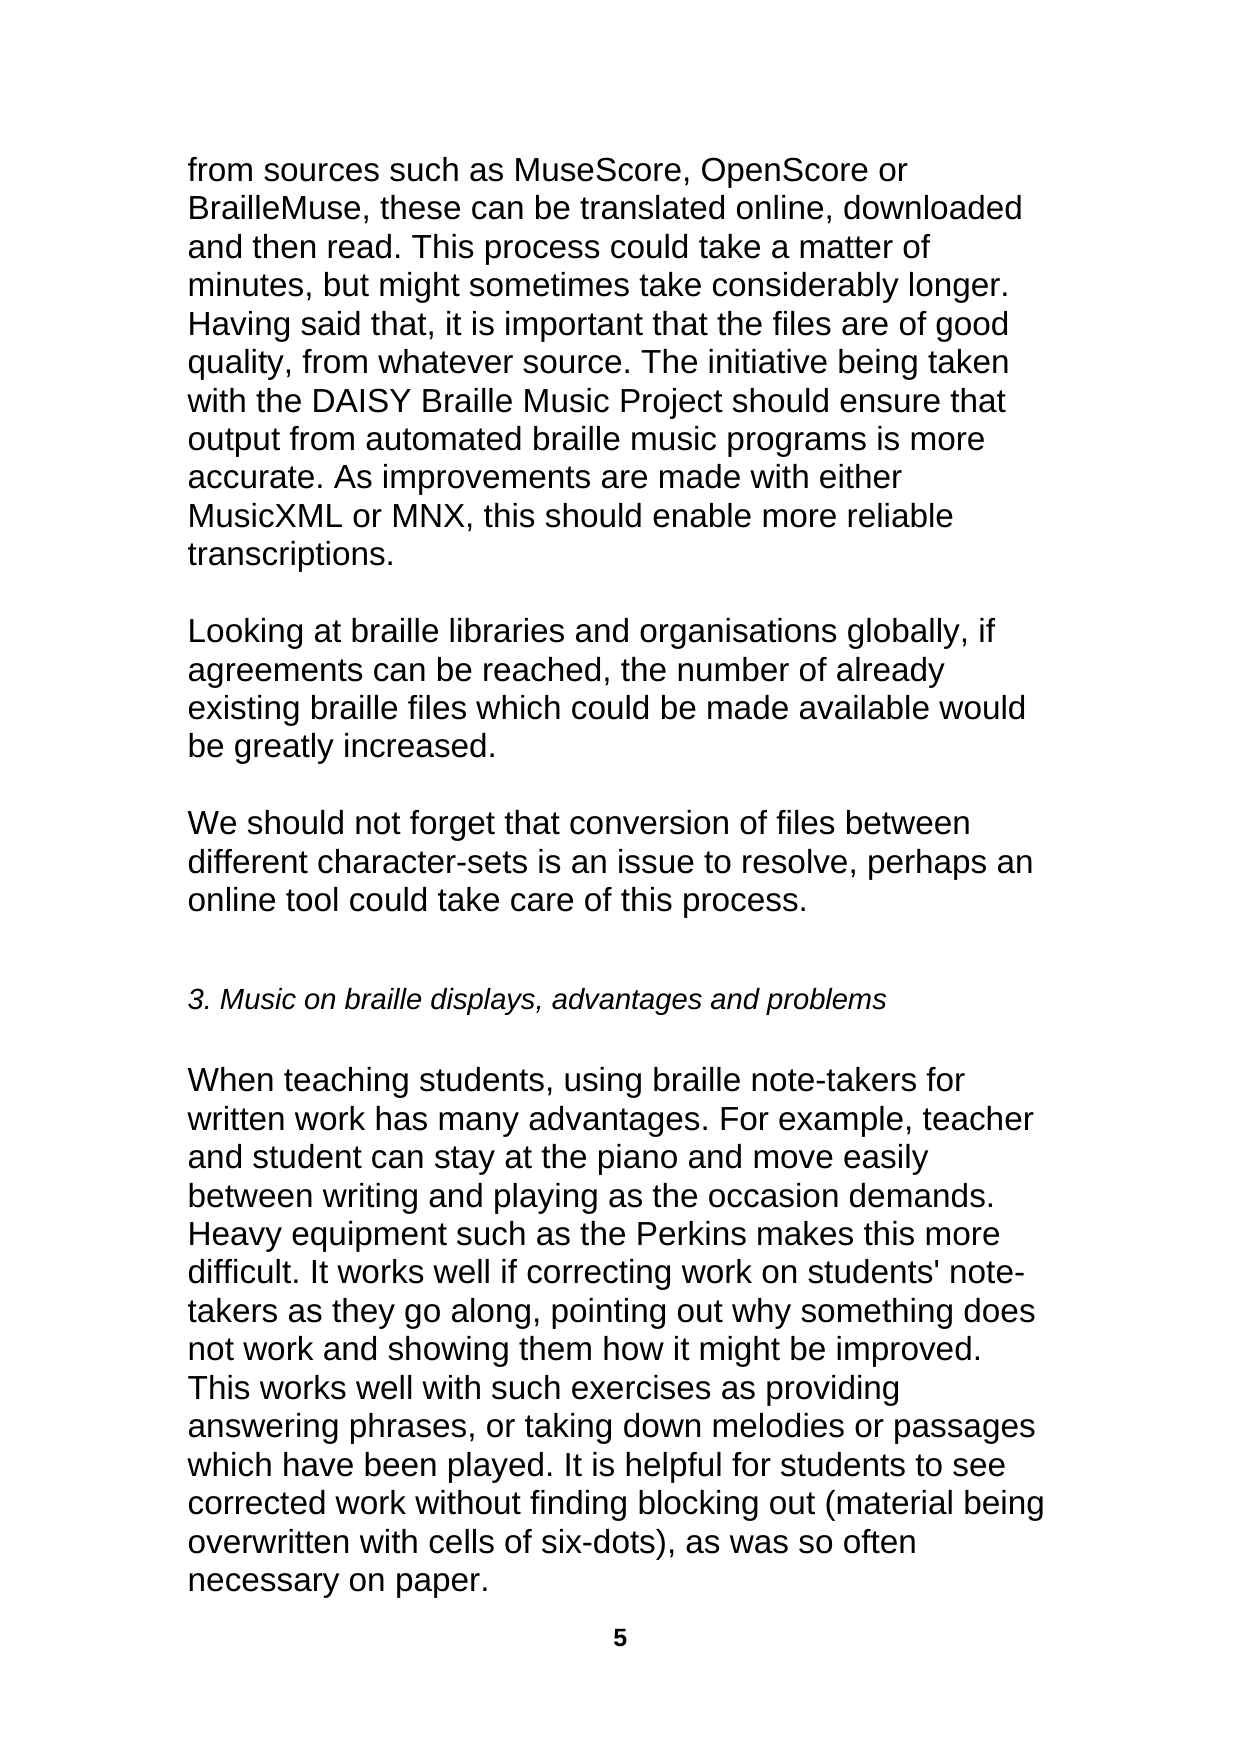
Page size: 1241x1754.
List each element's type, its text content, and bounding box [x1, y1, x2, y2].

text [187, 150, 1053, 573]
text When teaching students, using braille note-takers for written work has many advantages. For example, teacher and student can stay at the piano and move easily between writing and playing as the occasion demands. Heavy equipment such as the Perkins makes this more difficult. It works well if correcting work on students' note-takers as they go along, pointing out why something does not work and showing them how it might be improved. This works well with such exercises as providing answering phrases, or taking down melodies or passages which have been played. It is helpful for students to see corrected work without finding blocking out (material being overwritten with cells of six-dots), as was so often necessary on paper. [187, 1060, 1053, 1598]
text Looking at braille libraries and organisations globally, if agreements can be reached, the number of already existing braille files which could be made available would be greatly increased. [187, 611, 1053, 765]
subtitle 3. Music on braille displays, advantages and problems [187, 982, 1053, 1016]
text We should not forget that conversion of files between different character-sets is an issue to resolve, perhaps an online tool could take care of this process. [187, 803, 1053, 919]
